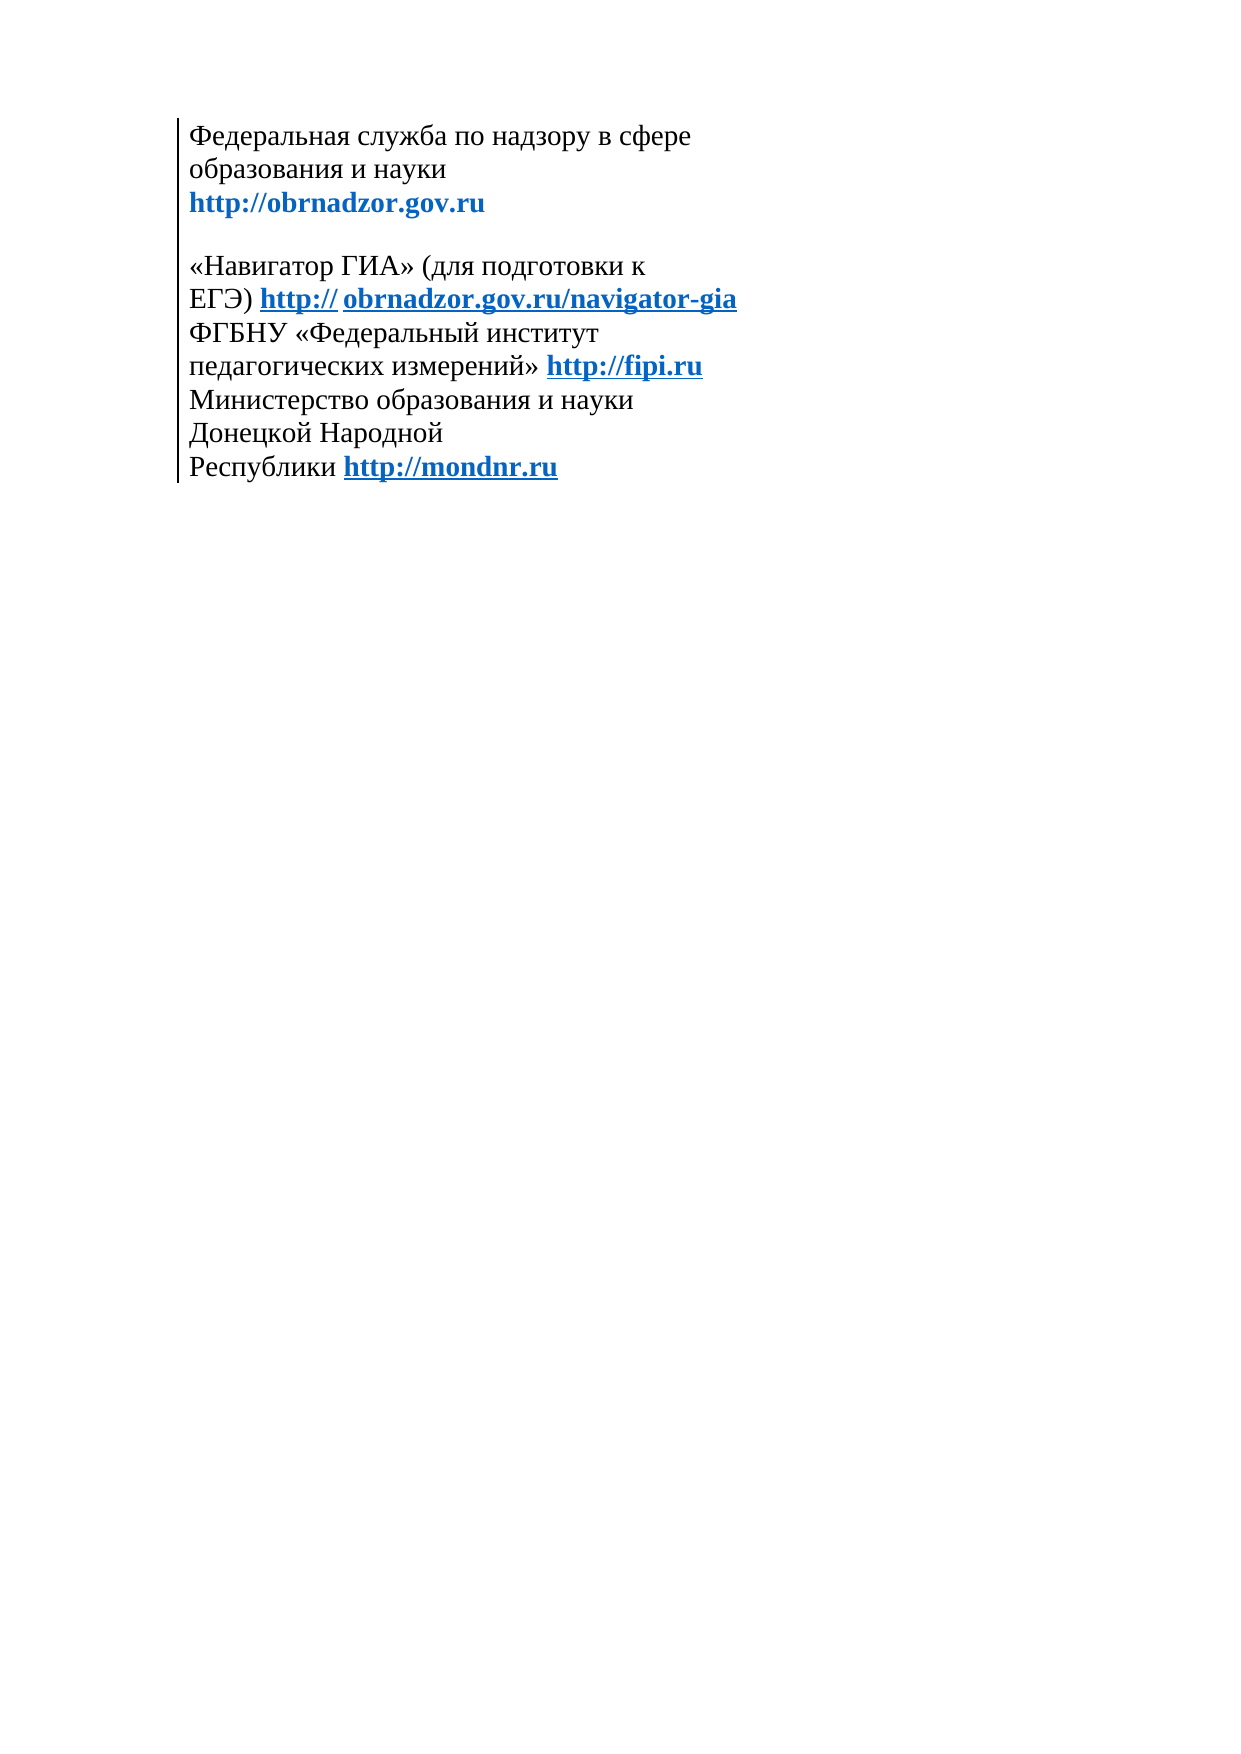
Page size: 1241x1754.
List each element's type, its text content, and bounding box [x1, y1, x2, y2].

table_cell Министерство образования и науки Донецкой Народной Республики http://mondnr.ru [179, 382, 758, 483]
table_header Федеральная служба по надзору в сфере образования и науки http://obrnadzor.gov.ru «Навигатор ГИА» (для подготовки к ЕГЭ) http:// obrnadzor.gov.ru/navigator-gia [179, 118, 758, 315]
table_cell ФГБНУ «Федеральный институт педагогических измерений» http://fipi.ru [179, 315, 758, 382]
